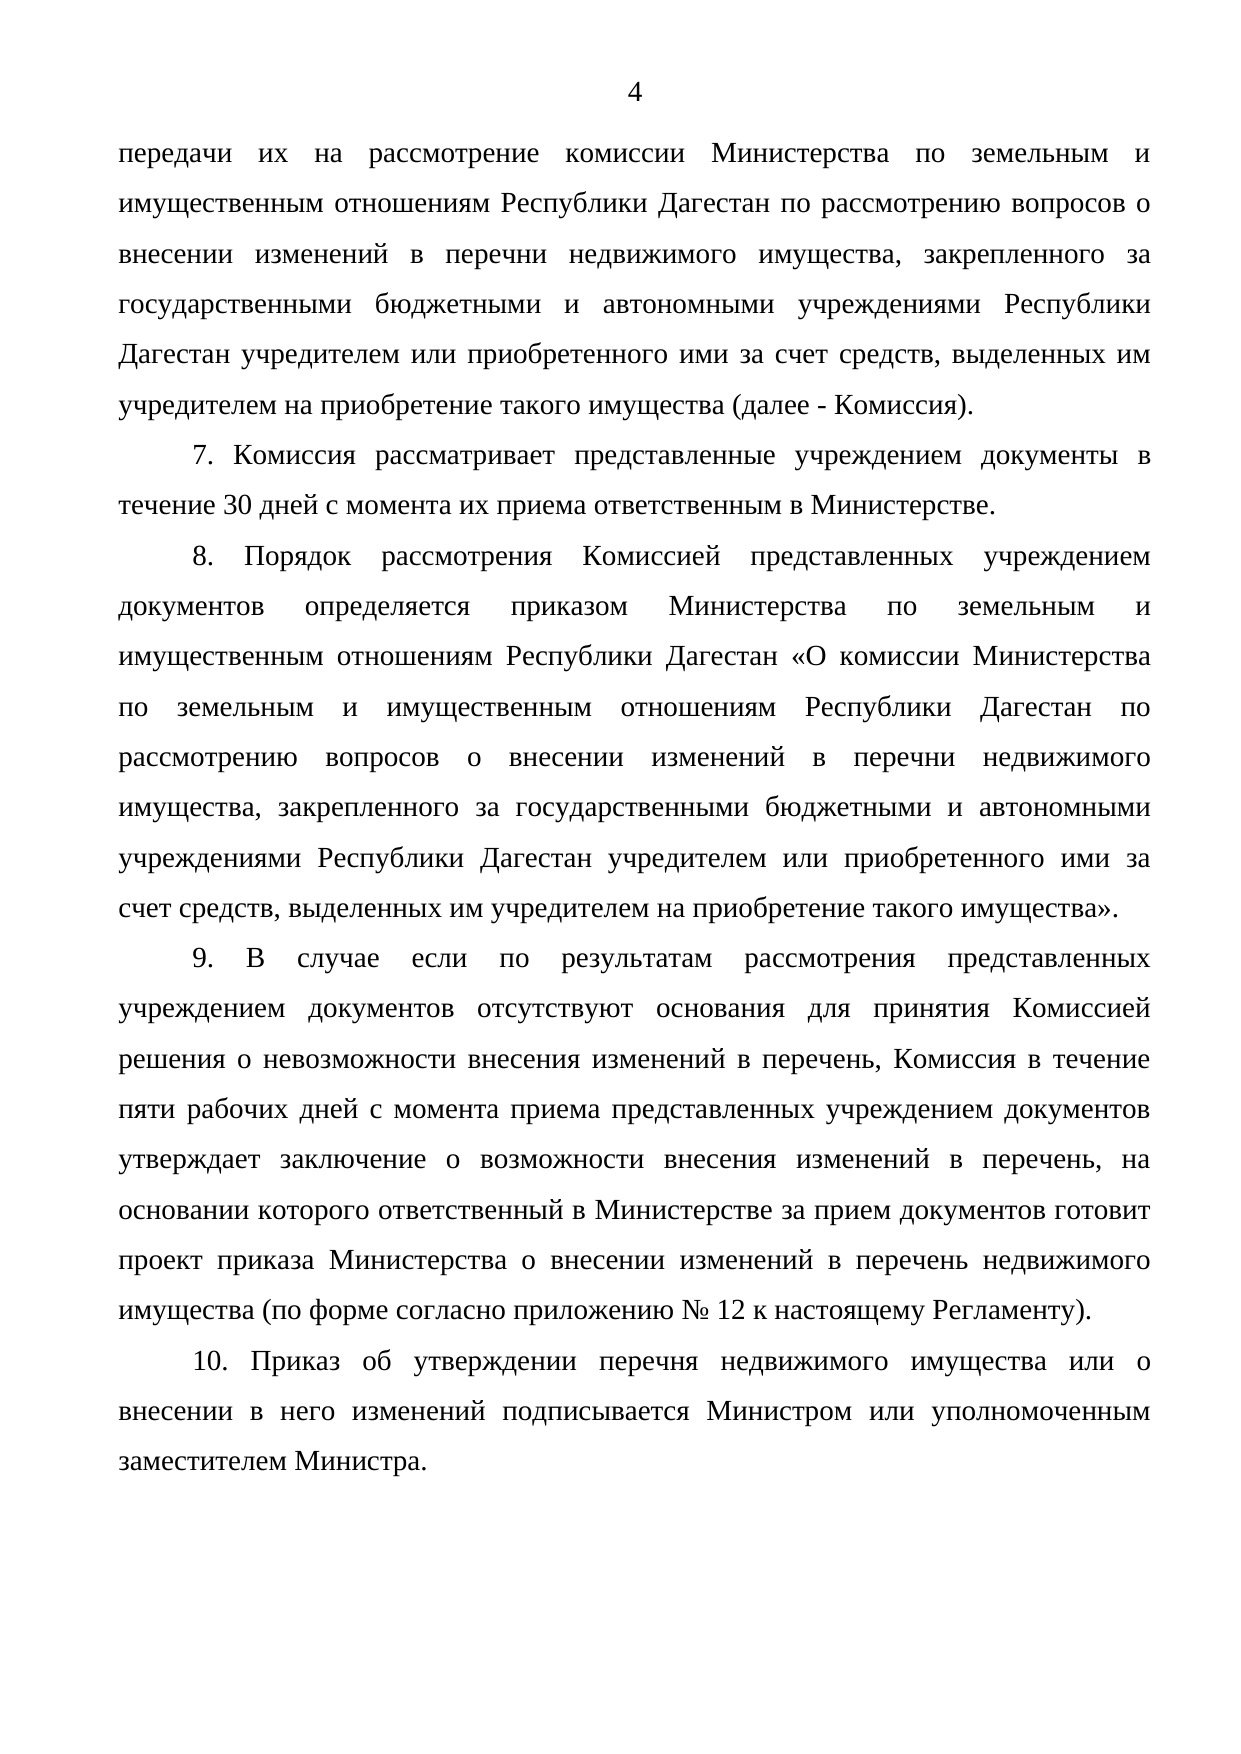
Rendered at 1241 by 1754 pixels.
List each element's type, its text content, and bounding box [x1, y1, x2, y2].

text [118, 135, 1152, 420]
text 7. Комиссия рассматривает представленные учреждением документы в течение 30 дней с момента их приема ответственным в Министерстве. [118, 437, 1152, 521]
text 9. В случае если по результатам рассмотрения представленных учреждением документов отсутствуют основания для принятия Комиссией решения о невозможности внесения изменений в перечень, Комиссия в течение пяти рабочих дней с момента приема представленных учреждением документов утверждает заключение о возможности внесения изменений в перечень, на основании которого ответственный в Министерстве за прием документов готовит проект приказа Министерства о внесении изменений в перечень недвижимого имущества (по форме согласно приложению № 12 к настоящему Регламенту). [118, 940, 1152, 1326]
text 8. Порядок рассмотрения Комиссией представленных учреждением документов определяется приказом Министерства по земельным и имущественным отношениям Республики Дагестан «О комиссии Министерства по земельным и имущественным отношениям Республики Дагестан по рассмотрению вопросов о внесении изменений в перечни недвижимого имущества, закрепленного за государственными бюджетными и автономными учреждениями Республики Дагестан учредителем или приобретенного ими за счет средств, выделенных им учредителем на приобретение такого имущества». [118, 538, 1152, 923]
text 10. Приказ об утверждении перечня недвижимого имущества или о внесении в него изменений подписывается Министром или уполномоченным заместителем Министра. [118, 1343, 1152, 1477]
